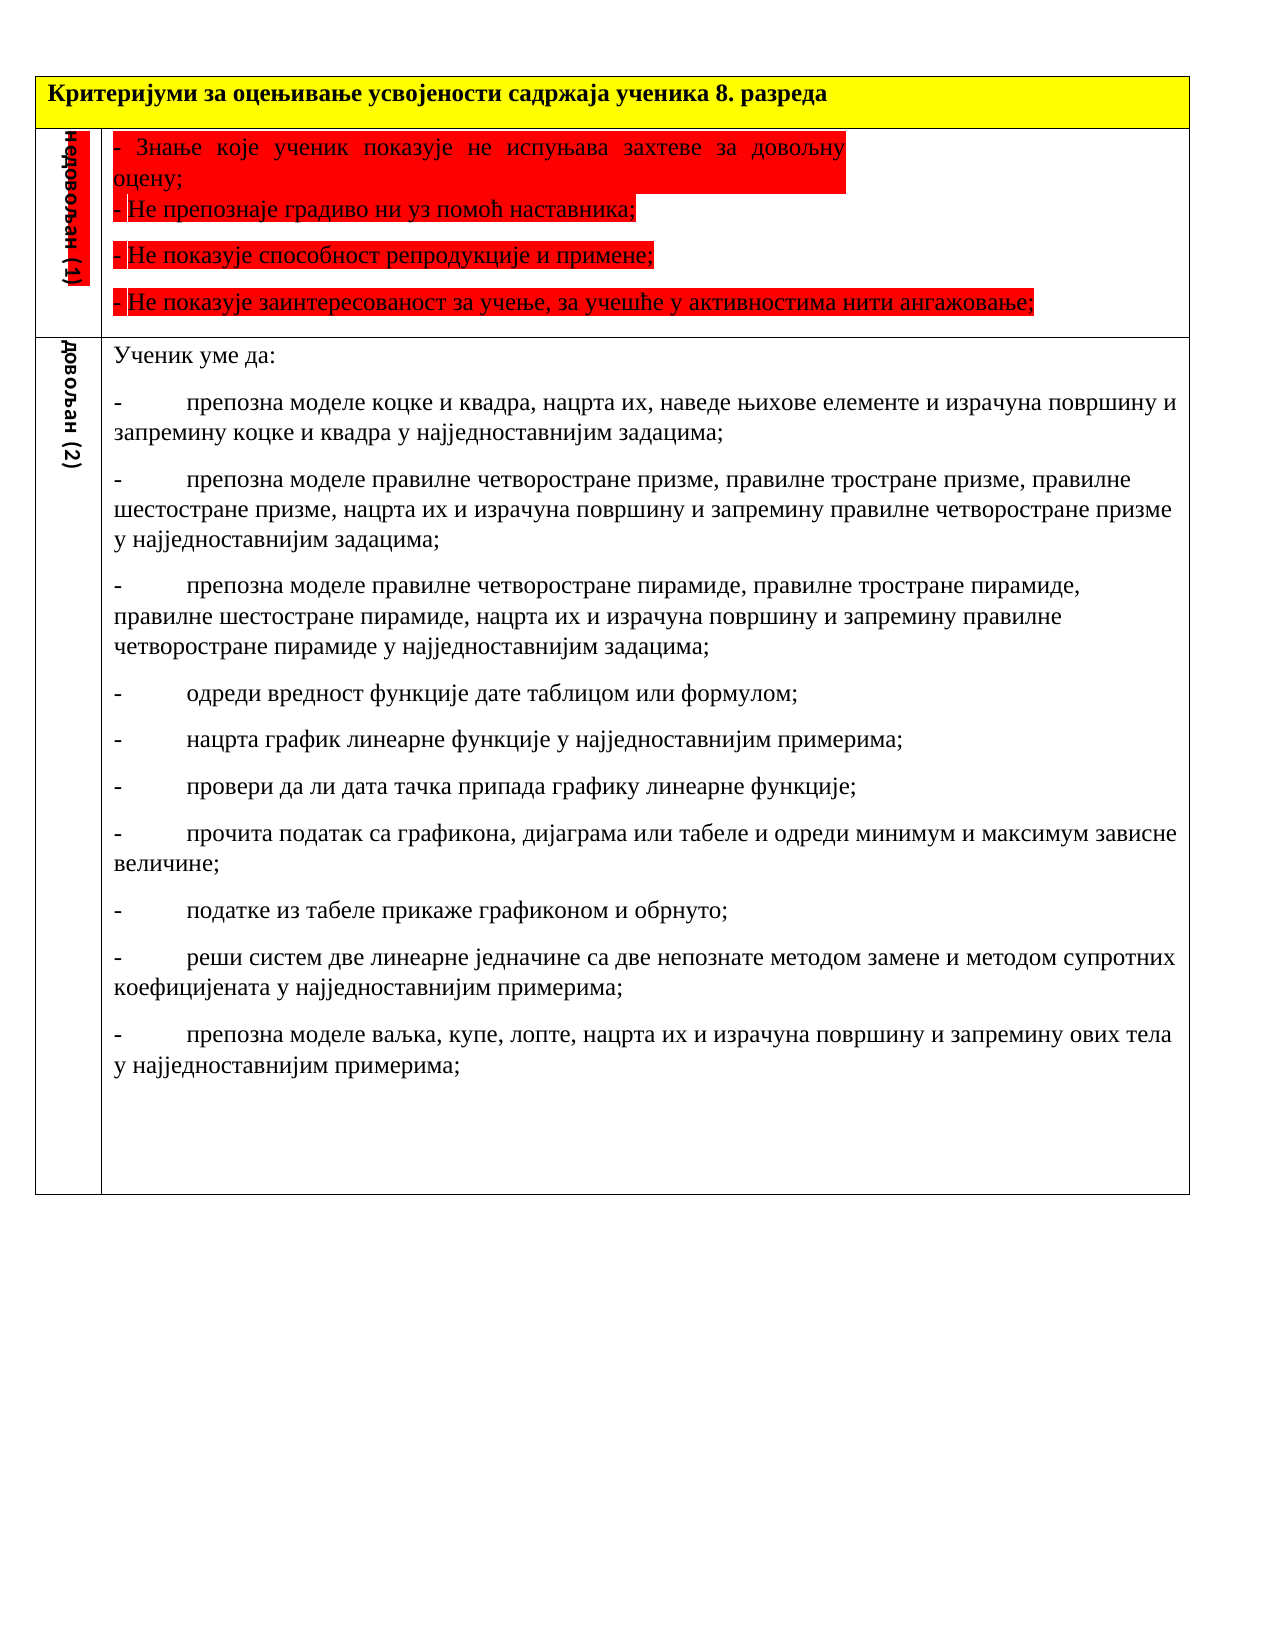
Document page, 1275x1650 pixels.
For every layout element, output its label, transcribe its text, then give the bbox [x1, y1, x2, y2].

table_header Критеријуми за оцењивање усвојености садржаја ученика 8. разреда [36, 77, 1189, 128]
table_cell [36, 129, 101, 337]
table_cell [36, 338, 101, 1194]
table_cell Ученик уме да: препозна моделе коцке и квадра, нацрта их, наведе њихове елементе и израчуна површину и запремину коцке и квадра у најједноставнијим задацима; препозна моделе правилне четворостране призме, правилне тростране призме, правилне шестостране призме, нацрта их и израчуна површину и запремину правилне четворостране призме у најједноставнијим задацима; препозна моделе правилне четворостране пирамиде, правилне тростране пирамиде, правилне шестостране пирамиде, нацрта их и израчуна површину и запремину правилне четворостране пирамиде у најједноставнијим задацима; одреди вредност функције дате таблицом или формулом; нацрта график линеарне функције у најједноставнијим примерима; провери да ли дата тачка припада графику линеарне функције; прочита податак са графикона, дијаграма или табеле и одреди минимум и максимум зависне величине; податке из табеле прикаже графиконом и обрнуто; реши систем две линеарне једначине са две непознате методом замене и методом супротних коефицијената у најједноставнијим примерима; препозна моделе ваљка, купе, лопте, нацрта их и израчуна површину и запремину ових тела у најједноставнијим примерима; [102, 338, 1189, 1194]
table_cell Не препознаје градиво ни уз помоћ наставника; Не показује способност репродукције и примене; Не показује заинтересованост за учење, за учешће у активностима нити ангажовање; [102, 129, 1189, 337]
